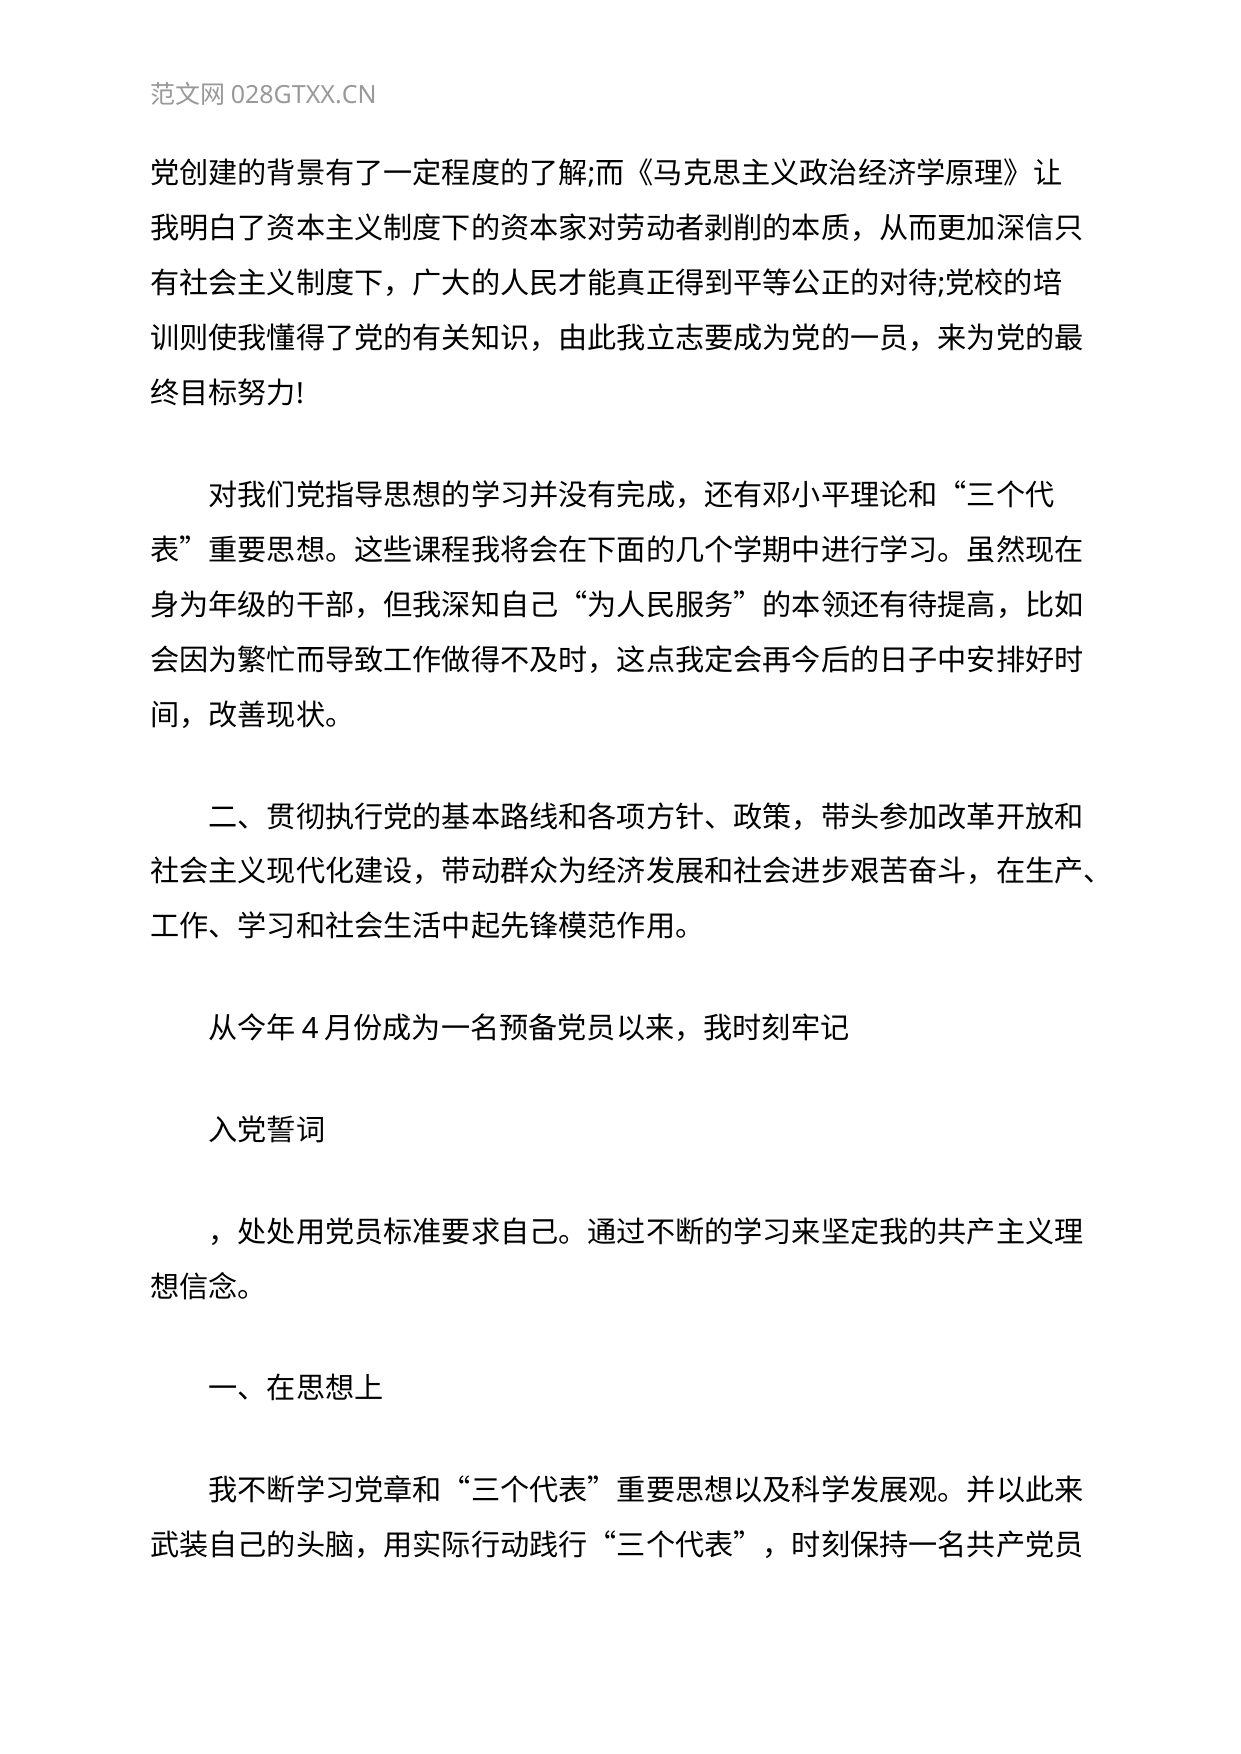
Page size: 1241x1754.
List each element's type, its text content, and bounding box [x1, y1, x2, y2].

text 入党誓词 [150, 1107, 1090, 1149]
text 二、贯彻执行党的基本路线和各项方针、政策，带头参加改革开放和社会主义现代化建设，带动群众为经济发展和社会进步艰苦奋斗，在生产、工作、学习和社会生活中起先锋模范作用。 [150, 793, 1090, 945]
text ，处处用党员标准要求自己。通过不断的学习来坚定我的共产主义理想信念。 [150, 1208, 1090, 1306]
text 从今年4月份成为一名预备党员以来，我时刻牢记 [150, 1005, 1090, 1047]
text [150, 150, 1090, 412]
text 对我们党指导思想的学习并没有完成，还有邓小平理论和“三个代表”重要思想。这些课程我将会在下面的几个学期中进行学习。虽然现在身为年级的干部，但我深知自己“为人民服务”的本领还有待提高，比如会因为繁忙而导致工作做得不及时，这点我定会再今后的日子中安排好时间，改善现状。 [150, 472, 1090, 734]
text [150, 1467, 1090, 1564]
text 一、在思想上 [150, 1365, 1090, 1407]
